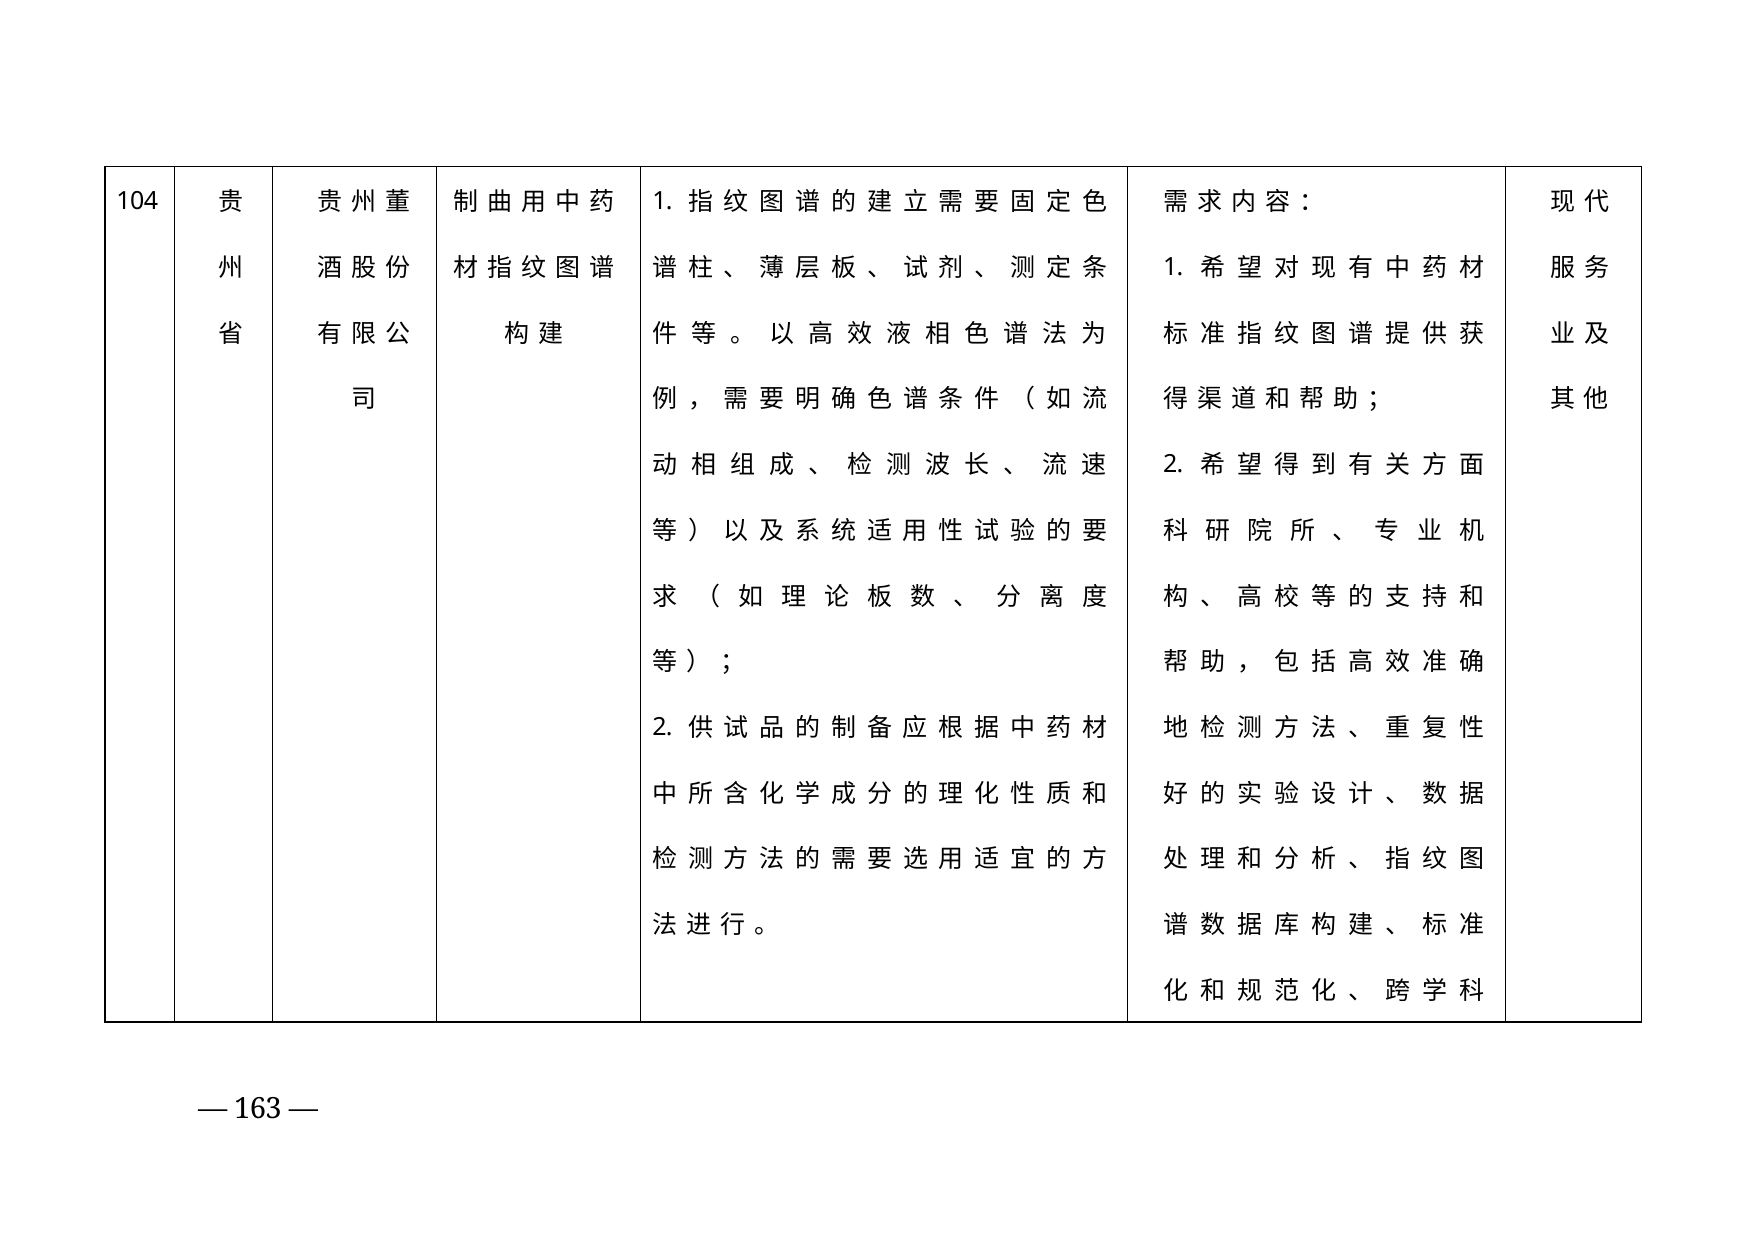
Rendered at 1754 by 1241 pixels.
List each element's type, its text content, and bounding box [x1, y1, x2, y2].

table_cell 贵州省 [175, 167, 272, 1021]
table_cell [641, 167, 1127, 1021]
table_cell 制曲用中药材指纹图谱构建 [437, 167, 640, 1021]
table_cell 104 [106, 167, 174, 1021]
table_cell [1128, 167, 1505, 1021]
table_cell 贵州董酒股份有限公司 [273, 167, 436, 1021]
table_cell 现代服务业及其他 [1506, 167, 1641, 1021]
